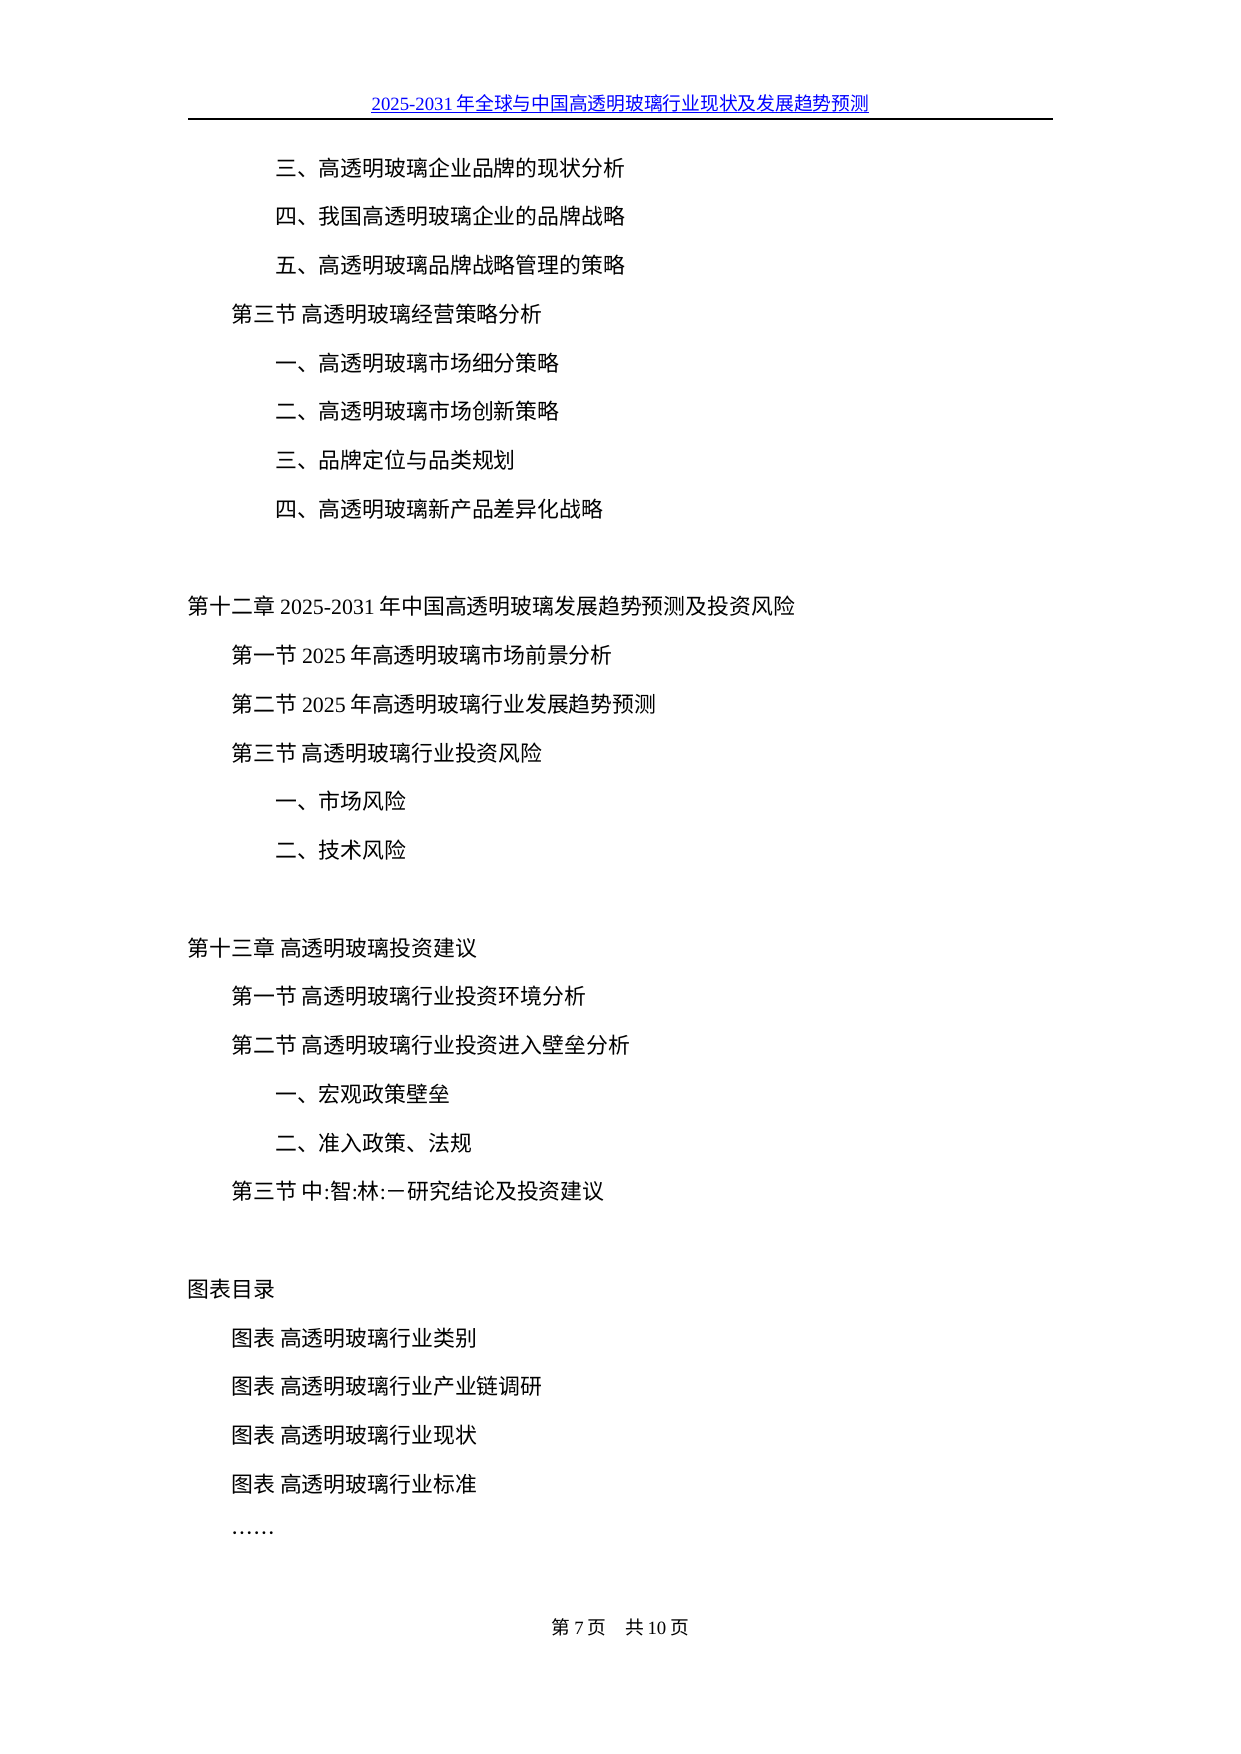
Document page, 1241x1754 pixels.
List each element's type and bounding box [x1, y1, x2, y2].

text [187, 150, 1053, 1548]
